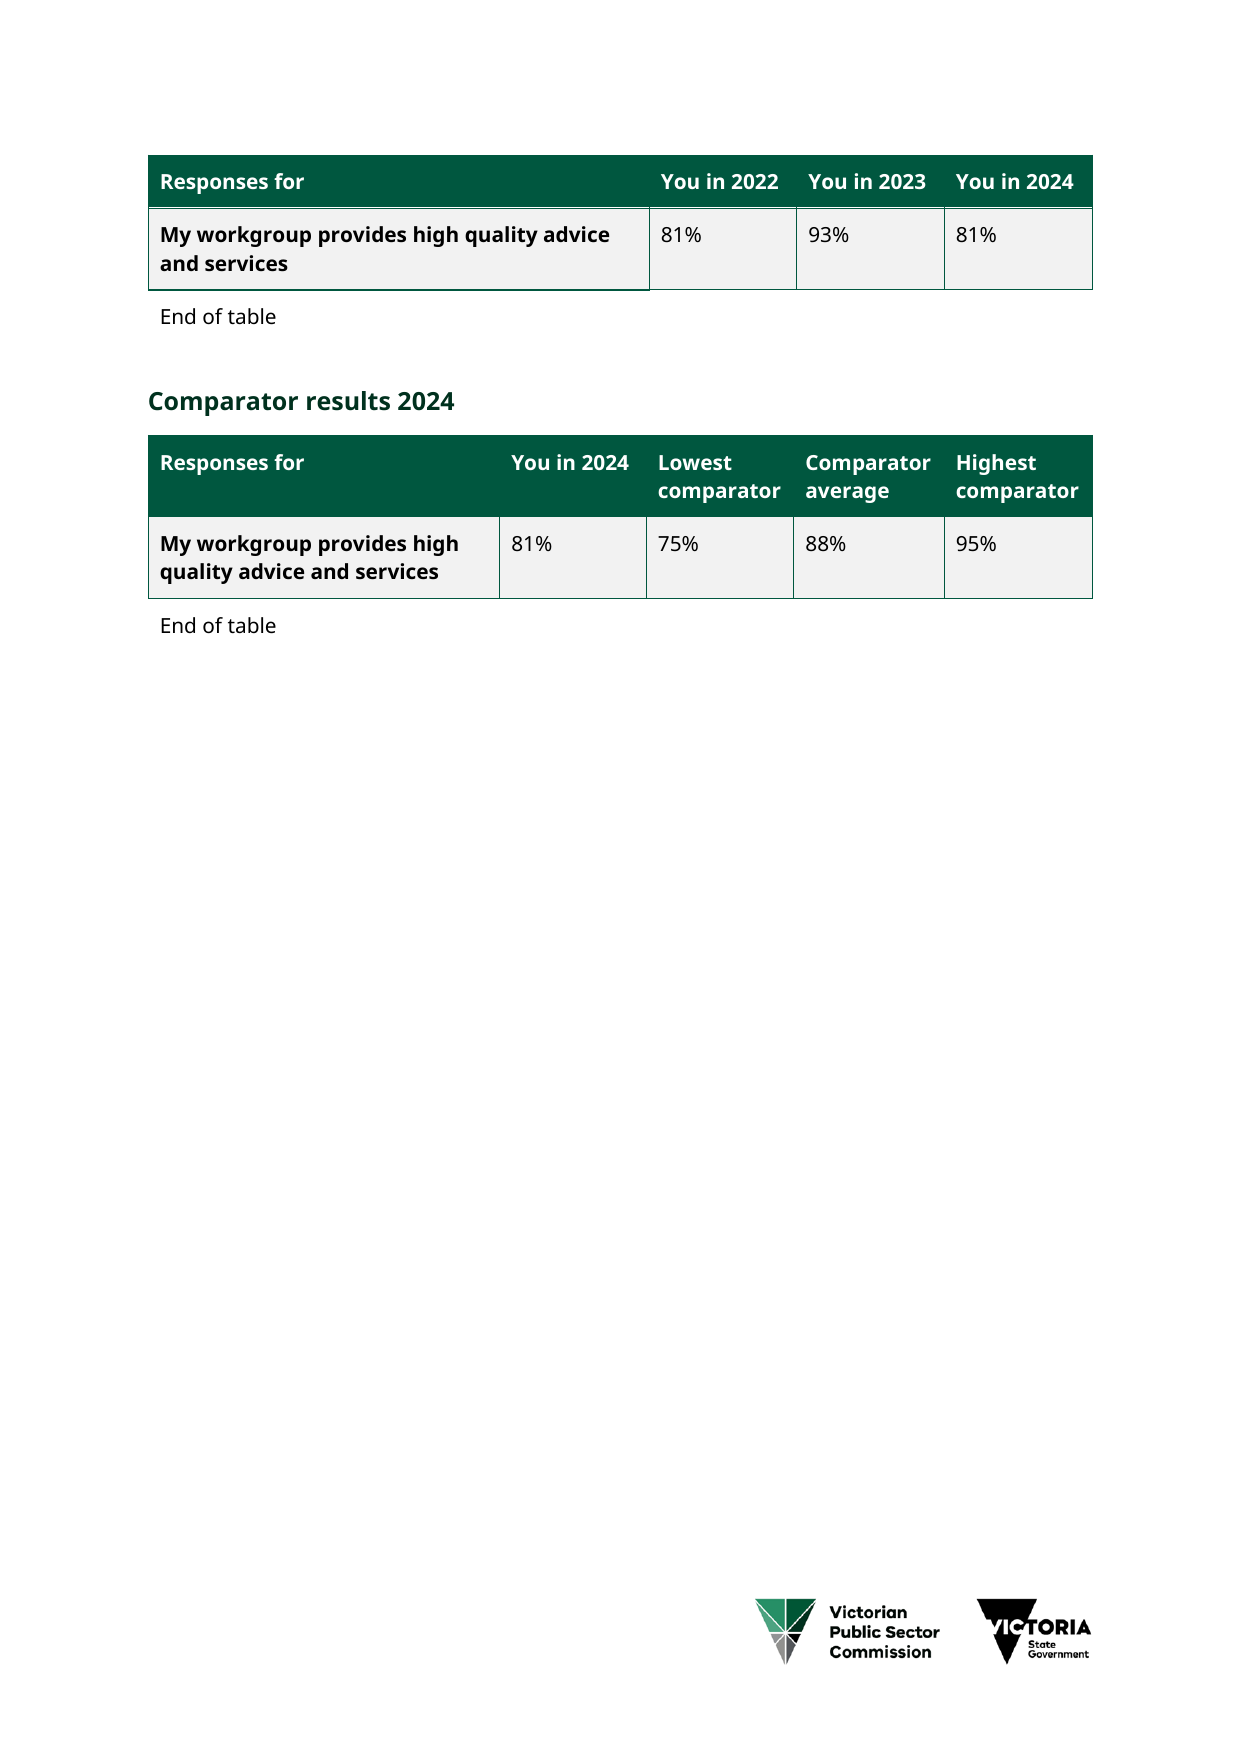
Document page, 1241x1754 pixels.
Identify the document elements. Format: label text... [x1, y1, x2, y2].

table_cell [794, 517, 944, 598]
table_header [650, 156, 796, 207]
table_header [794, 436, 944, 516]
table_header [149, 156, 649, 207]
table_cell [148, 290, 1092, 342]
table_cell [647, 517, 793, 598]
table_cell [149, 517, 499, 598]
subtitle Comparator results 2024 [148, 383, 1092, 417]
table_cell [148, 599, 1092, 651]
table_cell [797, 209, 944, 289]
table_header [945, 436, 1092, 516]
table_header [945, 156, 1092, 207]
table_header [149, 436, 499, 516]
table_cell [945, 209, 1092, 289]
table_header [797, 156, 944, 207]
picture [754, 1598, 1093, 1666]
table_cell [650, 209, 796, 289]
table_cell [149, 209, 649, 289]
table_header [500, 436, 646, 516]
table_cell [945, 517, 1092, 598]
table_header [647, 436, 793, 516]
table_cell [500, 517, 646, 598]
